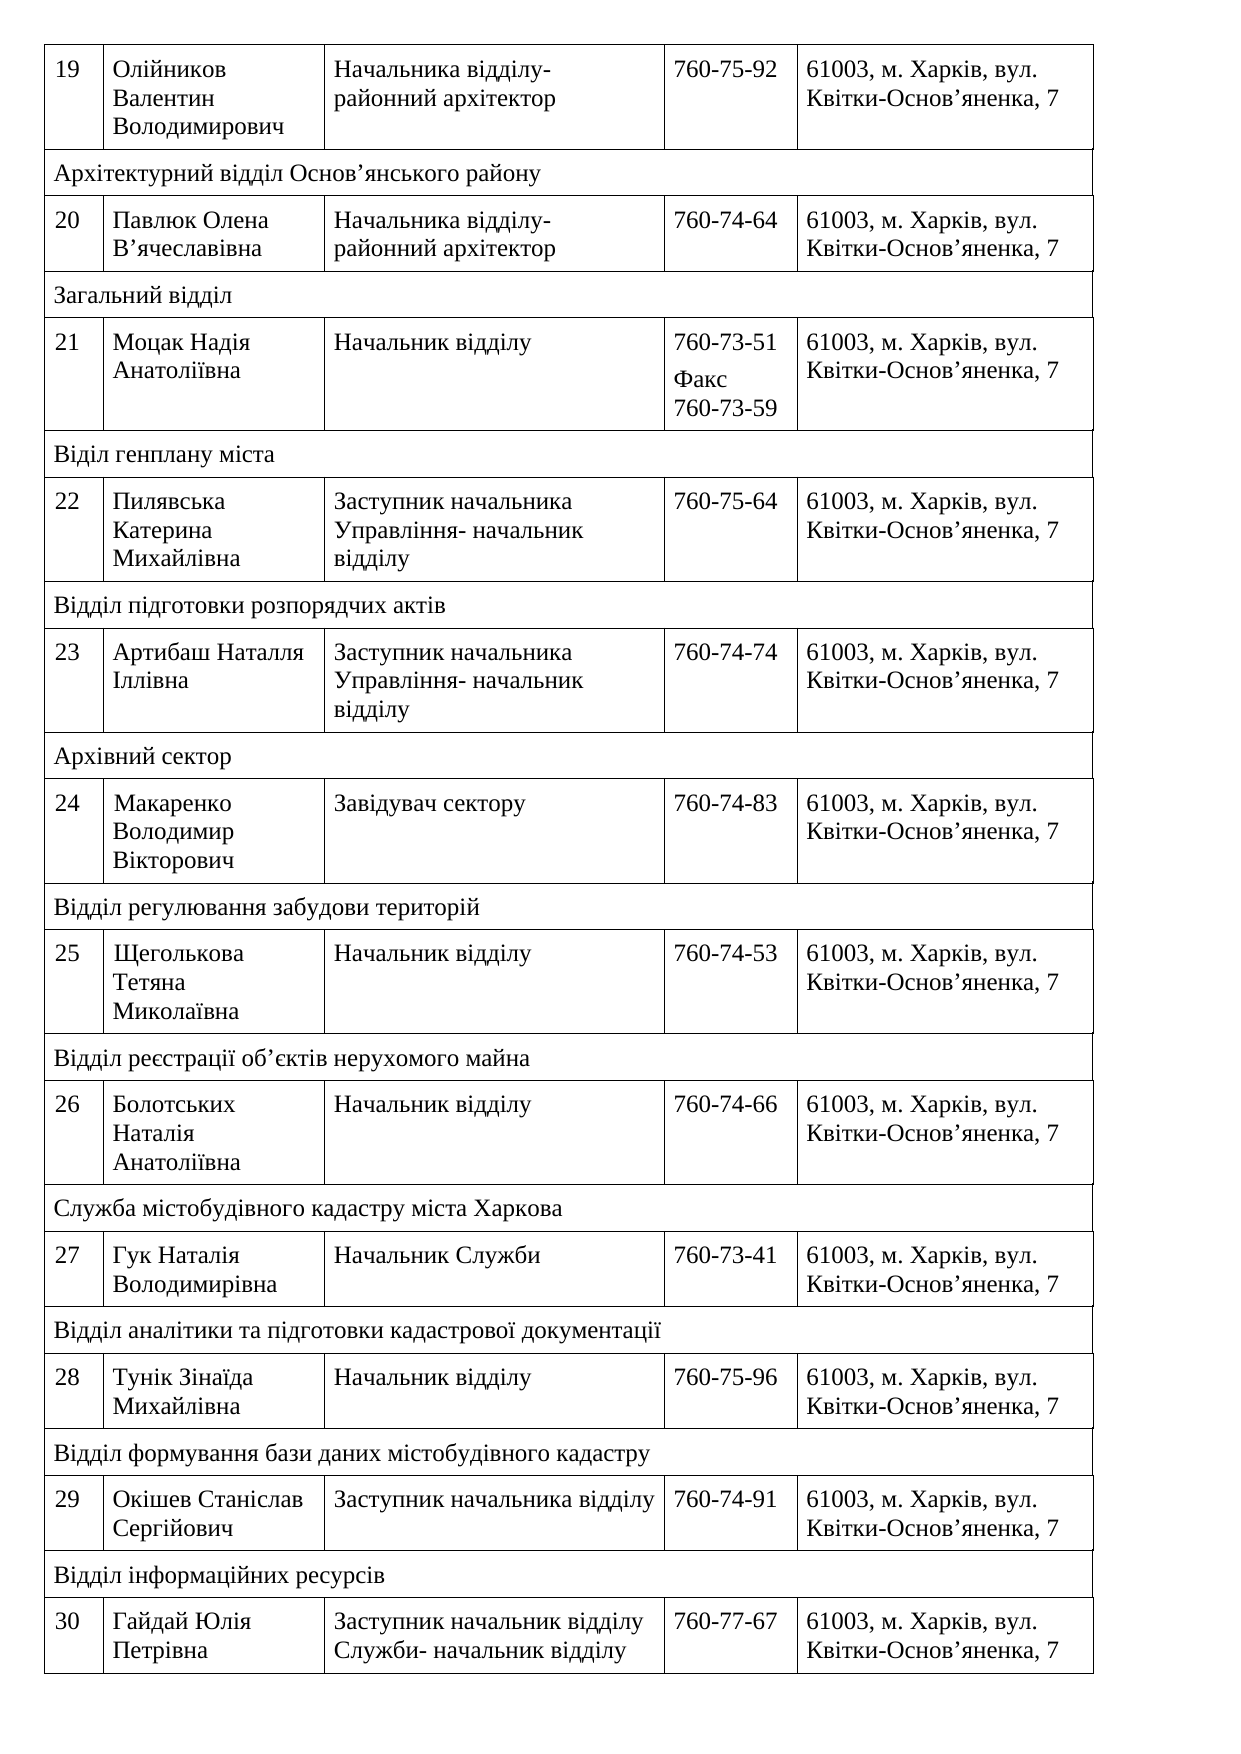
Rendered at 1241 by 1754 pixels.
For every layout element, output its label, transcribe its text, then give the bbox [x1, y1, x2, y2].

table_cell Відділ регулювання забудови територій [45, 884, 1092, 929]
table_cell 27 [45, 1232, 103, 1306]
table_cell Окішев Станіслав Сергійович [104, 1476, 324, 1550]
table_cell 760-74-83 [665, 779, 797, 882]
table_cell 760-73-51 Факс 760-73-59 [665, 318, 797, 430]
table_cell Моцак Надія Анатоліївна [104, 318, 324, 430]
table_cell Гайдай Юлія Петрівна [104, 1598, 324, 1672]
table_cell 760-74-66 [665, 1081, 797, 1184]
table_cell 61003, м. Харків, вул. Квітки-Основ’яненка, 7 [798, 1232, 1093, 1306]
table_cell Начальник відділу [325, 930, 664, 1033]
table_cell 760-74-64 [665, 196, 797, 271]
table_cell 19 [45, 45, 103, 148]
table_cell Начальника відділу- районний архітектор [325, 196, 664, 271]
table_cell 760-75-64 [665, 478, 797, 581]
table_cell Служба містобудівного кадастру міста Харкова [45, 1185, 1092, 1231]
table_cell Начальник відділу [325, 1354, 664, 1428]
table_cell Артибаш Наталля Іллівна [104, 629, 324, 732]
table_cell Відділ підготовки розпорядчих актів [45, 582, 1092, 627]
table_cell 760-74-53 [665, 930, 797, 1033]
table_cell Заступник начальника відділу [325, 1476, 664, 1550]
table_cell 760-74-74 [665, 629, 797, 732]
table_cell Віділ генплану міста [45, 431, 1092, 477]
table_cell 29 [45, 1476, 103, 1550]
table_cell Тунік Зінаїда Михайлівна [104, 1354, 324, 1428]
table_cell 61003, м. Харків, вул. Квітки-Основ’яненка, 7 [798, 779, 1093, 882]
table_cell 22 [45, 478, 103, 581]
table_cell Відділ реєстрації об’єктів нерухомого майна [45, 1034, 1092, 1080]
table_cell 61003, м. Харків, вул. Квітки-Основ’яненка, 7 [798, 196, 1093, 271]
table_cell Заступник начальника Управління- начальник відділу [325, 629, 664, 732]
table_cell 760-74-91 [665, 1476, 797, 1550]
table_cell 760-75-96 [665, 1354, 797, 1428]
table_cell Архітектурний відділ Основ’янського району [45, 150, 1092, 195]
table_cell 25 [45, 930, 103, 1033]
table_cell 760-77-67 [665, 1598, 797, 1672]
table_cell 61003, м. Харків, вул. Квітки-Основ’яненка, 7 [798, 478, 1093, 581]
table_cell 61003, м. Харків, вул. Квітки-Основ’яненка, 7 [798, 1354, 1093, 1428]
table_cell 61003, м. Харків, вул. Квітки-Основ’яненка, 7 [798, 930, 1093, 1033]
table_cell 61003, м. Харків, вул. Квітки-Основ’яненка, 7 [798, 318, 1093, 430]
table_cell Відділ формування бази даних містобудівного кадастру [45, 1429, 1092, 1475]
table_cell Макаренко Володимир Вікторович [104, 779, 324, 882]
table_cell Начальник відділу [325, 318, 664, 430]
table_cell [798, 45, 1093, 148]
table_cell 20 [45, 196, 103, 271]
table_cell 28 [45, 1354, 103, 1428]
table_cell Начальник відділу [325, 1081, 664, 1184]
table_cell 23 [45, 629, 103, 732]
table_cell Олійников Валентин Володимирович [104, 45, 324, 148]
table_cell Відділ інформаційних ресурсів [45, 1551, 1092, 1597]
table_cell 61003, м. Харків, вул. Квітки-Основ’яненка, 7 [798, 1081, 1093, 1184]
table_cell Заступник начальника Управління- начальник відділу [325, 478, 664, 581]
table_cell Загальний відділ [45, 272, 1092, 317]
table_cell Начальника відділу- районний архітектор [325, 45, 664, 148]
table_cell Відділ аналітики та підготовки кадастрової документації [45, 1307, 1092, 1353]
table_cell Гук Наталія Володимирівна [104, 1232, 324, 1306]
table_cell 61003, м. Харків, вул. Квітки-Основ’яненка, 7 [798, 629, 1093, 732]
table_cell Завідувач сектору [325, 779, 664, 882]
table_cell Архівний сектор [45, 733, 1092, 778]
table_cell 61003, м. Харків, вул. Квітки-Основ’яненка, 7 [798, 1476, 1093, 1550]
table_cell 24 [45, 779, 103, 882]
table_cell 760-75-92 [665, 45, 797, 148]
table_cell 26 [45, 1081, 103, 1184]
table_cell Щеголькова Тетяна Миколаївна [104, 930, 324, 1033]
table_cell Заступник начальник відділу Служби- начальник відділу [325, 1598, 664, 1672]
table_cell 760-73-41 [665, 1232, 797, 1306]
table_cell 21 [45, 318, 103, 430]
table_cell 30 [45, 1598, 103, 1672]
table_cell Начальник Служби [325, 1232, 664, 1306]
table_cell Павлюк Олена В’ячеславівна [104, 196, 324, 271]
table_cell Пилявська Катерина Михайлівна [104, 478, 324, 581]
table_cell Болотських Наталія Анатоліївна [104, 1081, 324, 1184]
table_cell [798, 1598, 1093, 1672]
